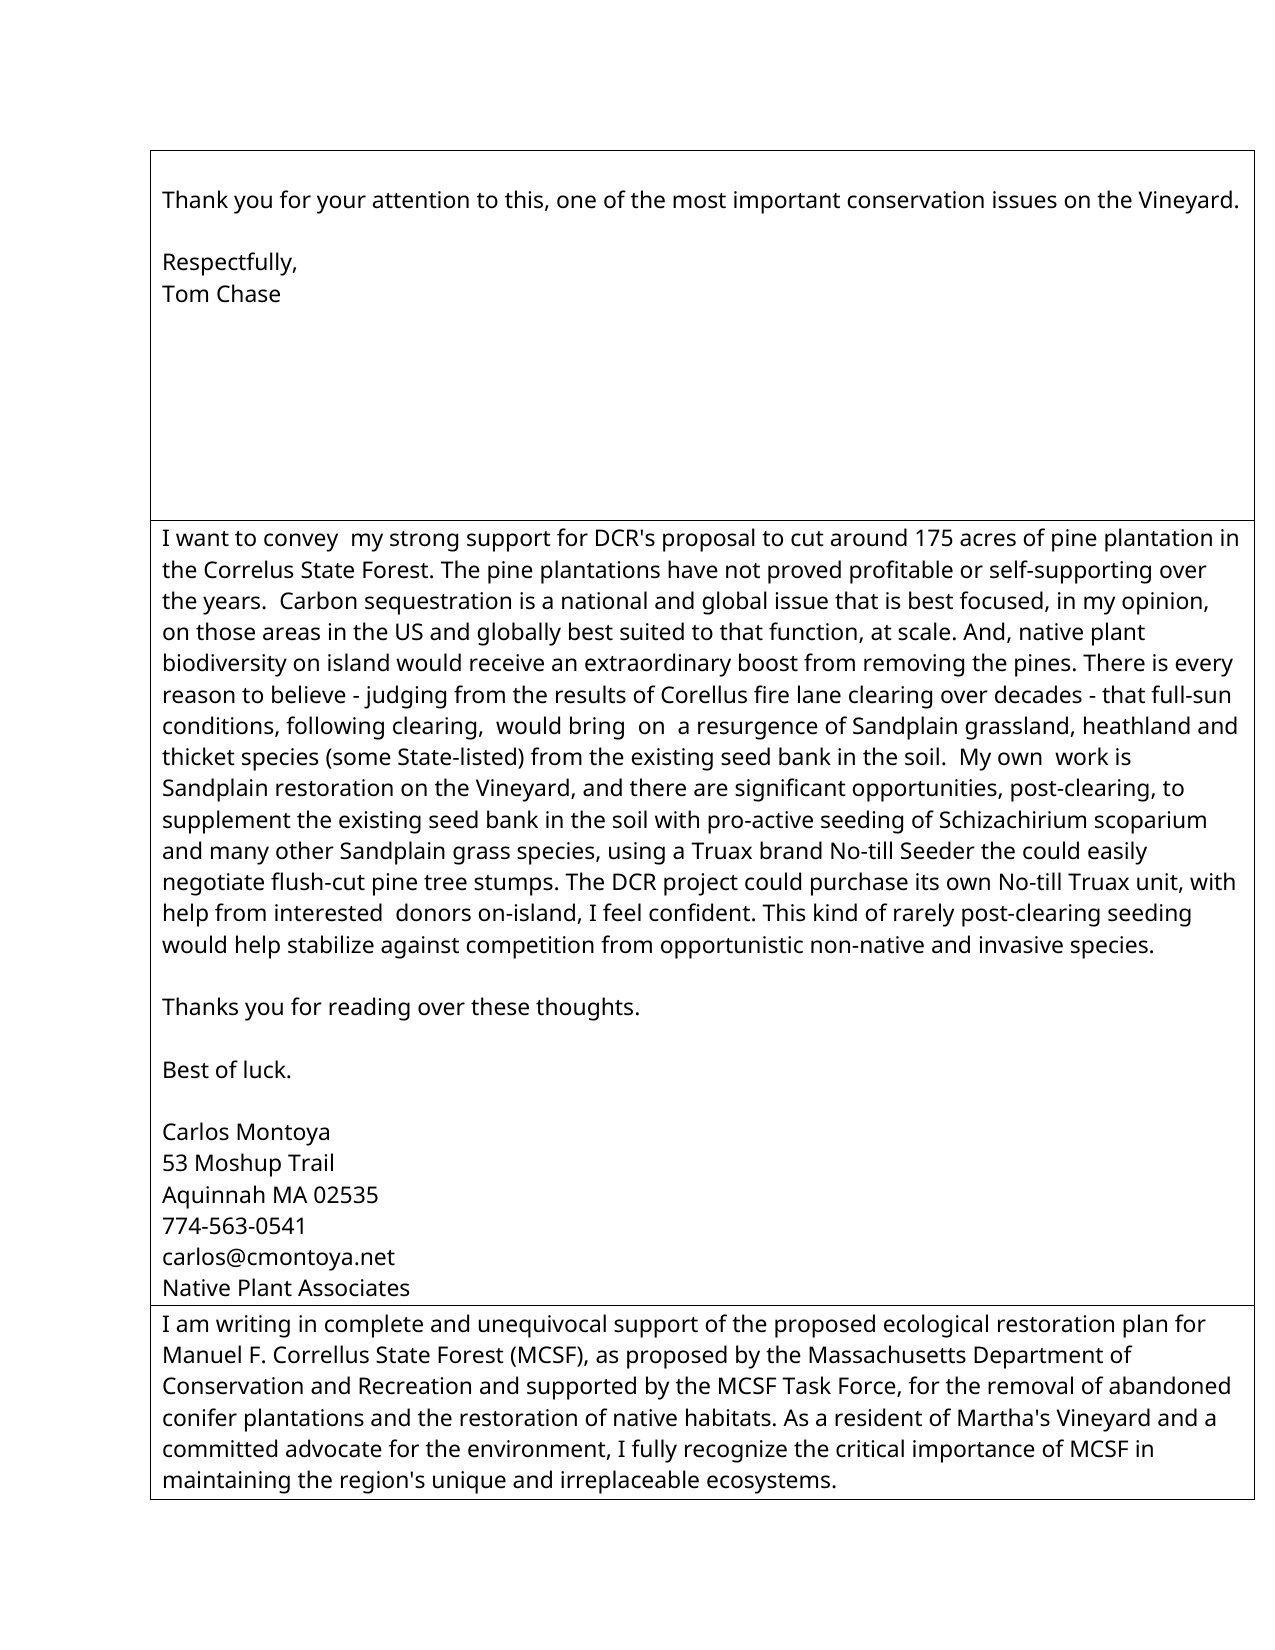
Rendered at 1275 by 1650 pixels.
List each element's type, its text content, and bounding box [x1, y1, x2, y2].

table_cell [151, 1306, 1254, 1499]
table_cell I want to convey my strong support for DCR's proposal to cut around 175 acres of pine plantation in the Correlus State Forest. The pine plantations have not proved profitable or self-supporting over the years. Carbon sequestration is a national and global issue that is best focused, in my opinion, on those areas in the US and globally best suited to that function, at scale. And, native plant biodiversity on island would receive an extraordinary boost from removing the pines. There is every reason to believe - judging from the results of Corellus fire lane clearing over decades - that full-sun conditions, following clearing, would bring on a resurgence of Sandplain grassland, heathland and thicket species (some State-listed) from the existing seed bank in the soil. My own work is Sandplain restoration on the Vineyard, and there are significant opportunities, post-clearing, to supplement the existing seed bank in the soil with pro-active seeding of Schizachirium scoparium and many other Sandplain grass species, using a Truax brand No-till Seeder the could easily negotiate flush-cut pine tree stumps. The DCR project could purchase its own No-till Truax unit, with help from interested donors on-island, I feel confident. This kind of rarely post-clearing seeding would help stabilize against competition from opportunistic non-native and invasive species. Thanks you for reading over these thoughts. Best of luck. Carlos Montoya 53 Moshup Trail Aquinnah MA 02535 774-563-0541 carlos@cmontoya.net Native Plant Associates [151, 521, 1254, 1305]
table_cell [151, 151, 1254, 520]
